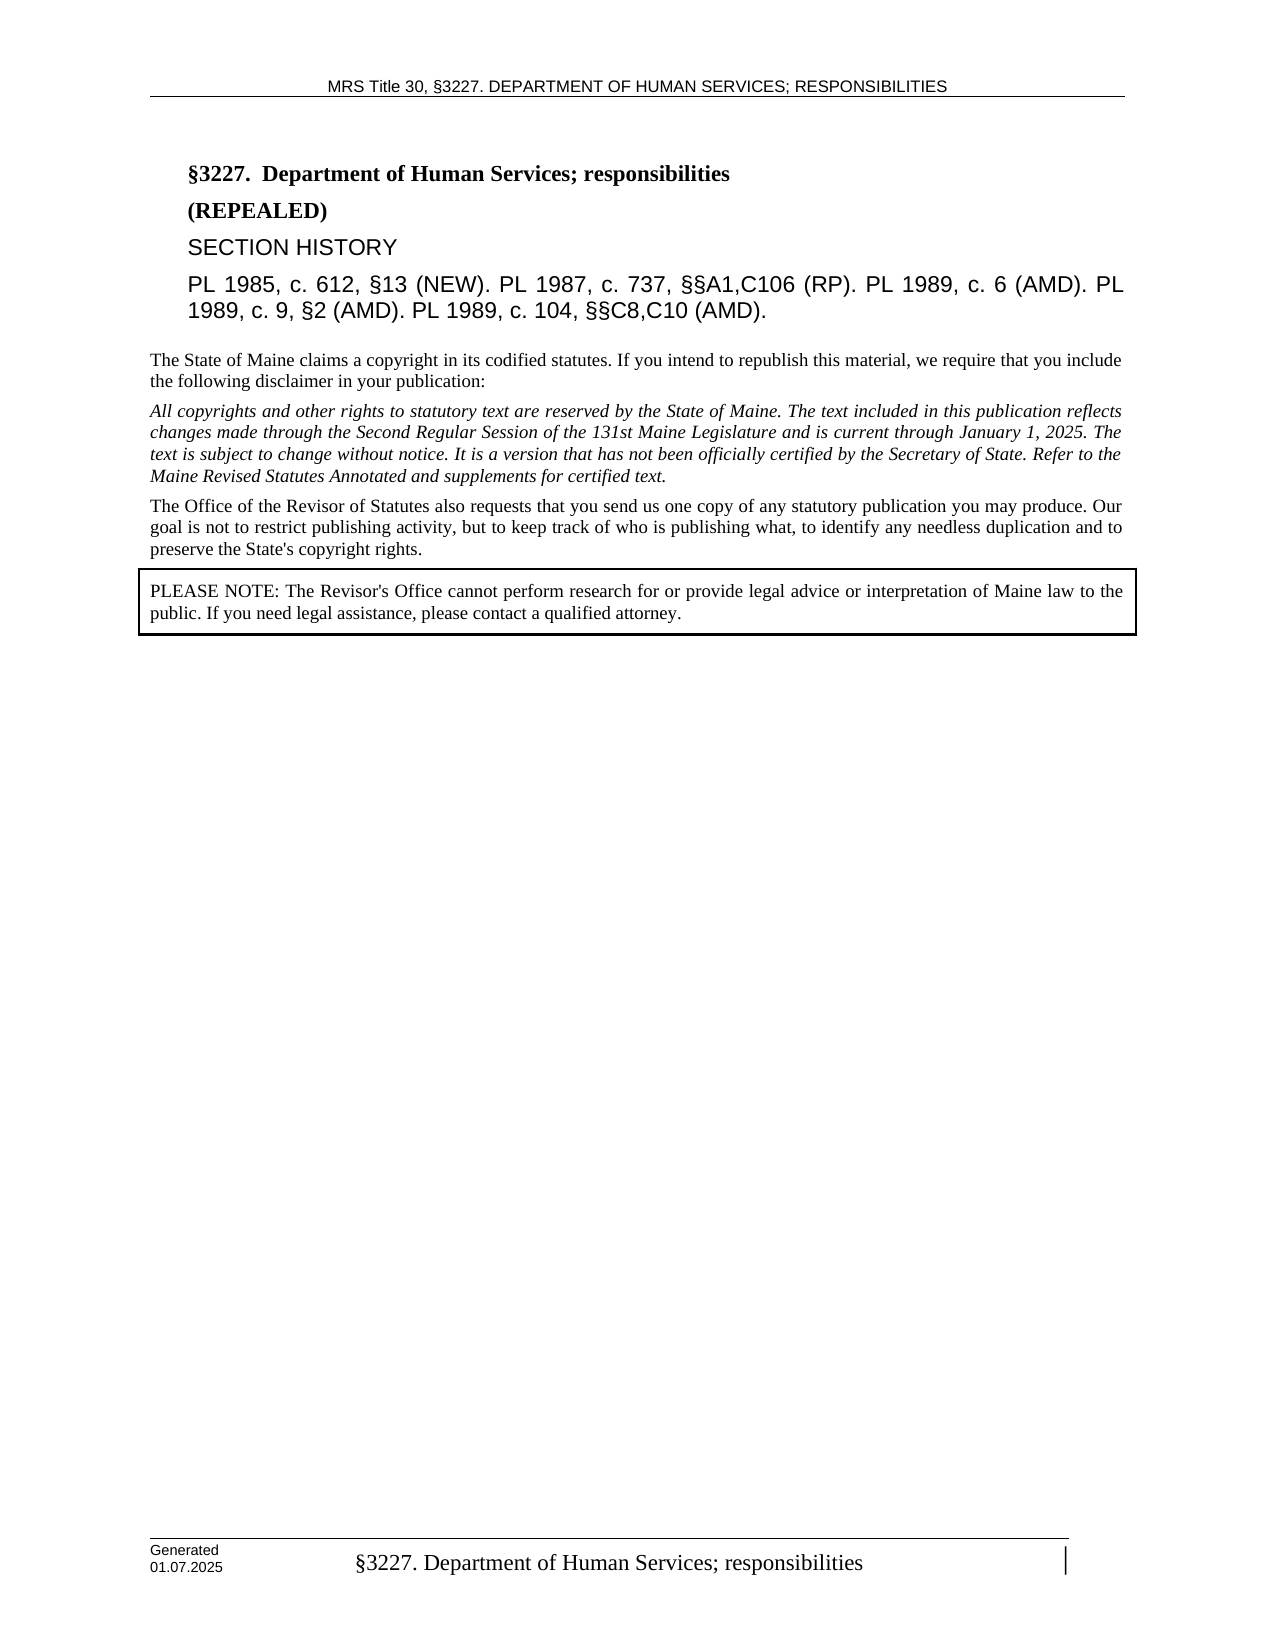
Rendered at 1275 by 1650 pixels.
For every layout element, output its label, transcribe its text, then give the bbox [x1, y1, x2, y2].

text PLEASE NOTE: The Revisor's Office cannot perform research for or provide legal advice or interpretation of Maine law to the public. If you need legal assistance, please contact a qualified attorney. [140, 570, 1135, 633]
text The Office of the Revisor of Statutes also requests that you send us one copy of any statutory publication you may produce. Our goal is not to restrict publishing activity, but to keep track of who is publishing what, to identify any needless duplication and to preserve the State's copyright rights. [150, 494, 1125, 559]
text PL 1985, c. 612, §13 (NEW). PL 1987, c. 737, §§A1,C106 (RP). PL 1989, c. 6 (AMD). PL 1989, c. 9, §2 (AMD). PL 1989, c. 104, §§C8,C10 (AMD). [187, 271, 1125, 323]
text §3227. Department of Human Services; responsibilities [187, 160, 1125, 187]
text All copyrights and other rights to statutory text are reserved by the State of Maine. The text included in this publication reflects changes made through the Second Regular Session of the 131st Maine Legislature and is current through January 1, 2025 . The text is subject to change without notice. It is a version that has not been officially certified by the Secretary of State. Refer to the Maine Revised Statutes Annotated and supplements for certified text. [150, 400, 1125, 486]
text (REPEALED) [187, 197, 1125, 223]
text The State of Maine claims a copyright in its codified statutes. If you intend to republish this material, we require that you include the following disclaimer in your publication: [150, 348, 1125, 392]
text SECTION HISTORY [187, 234, 1125, 260]
